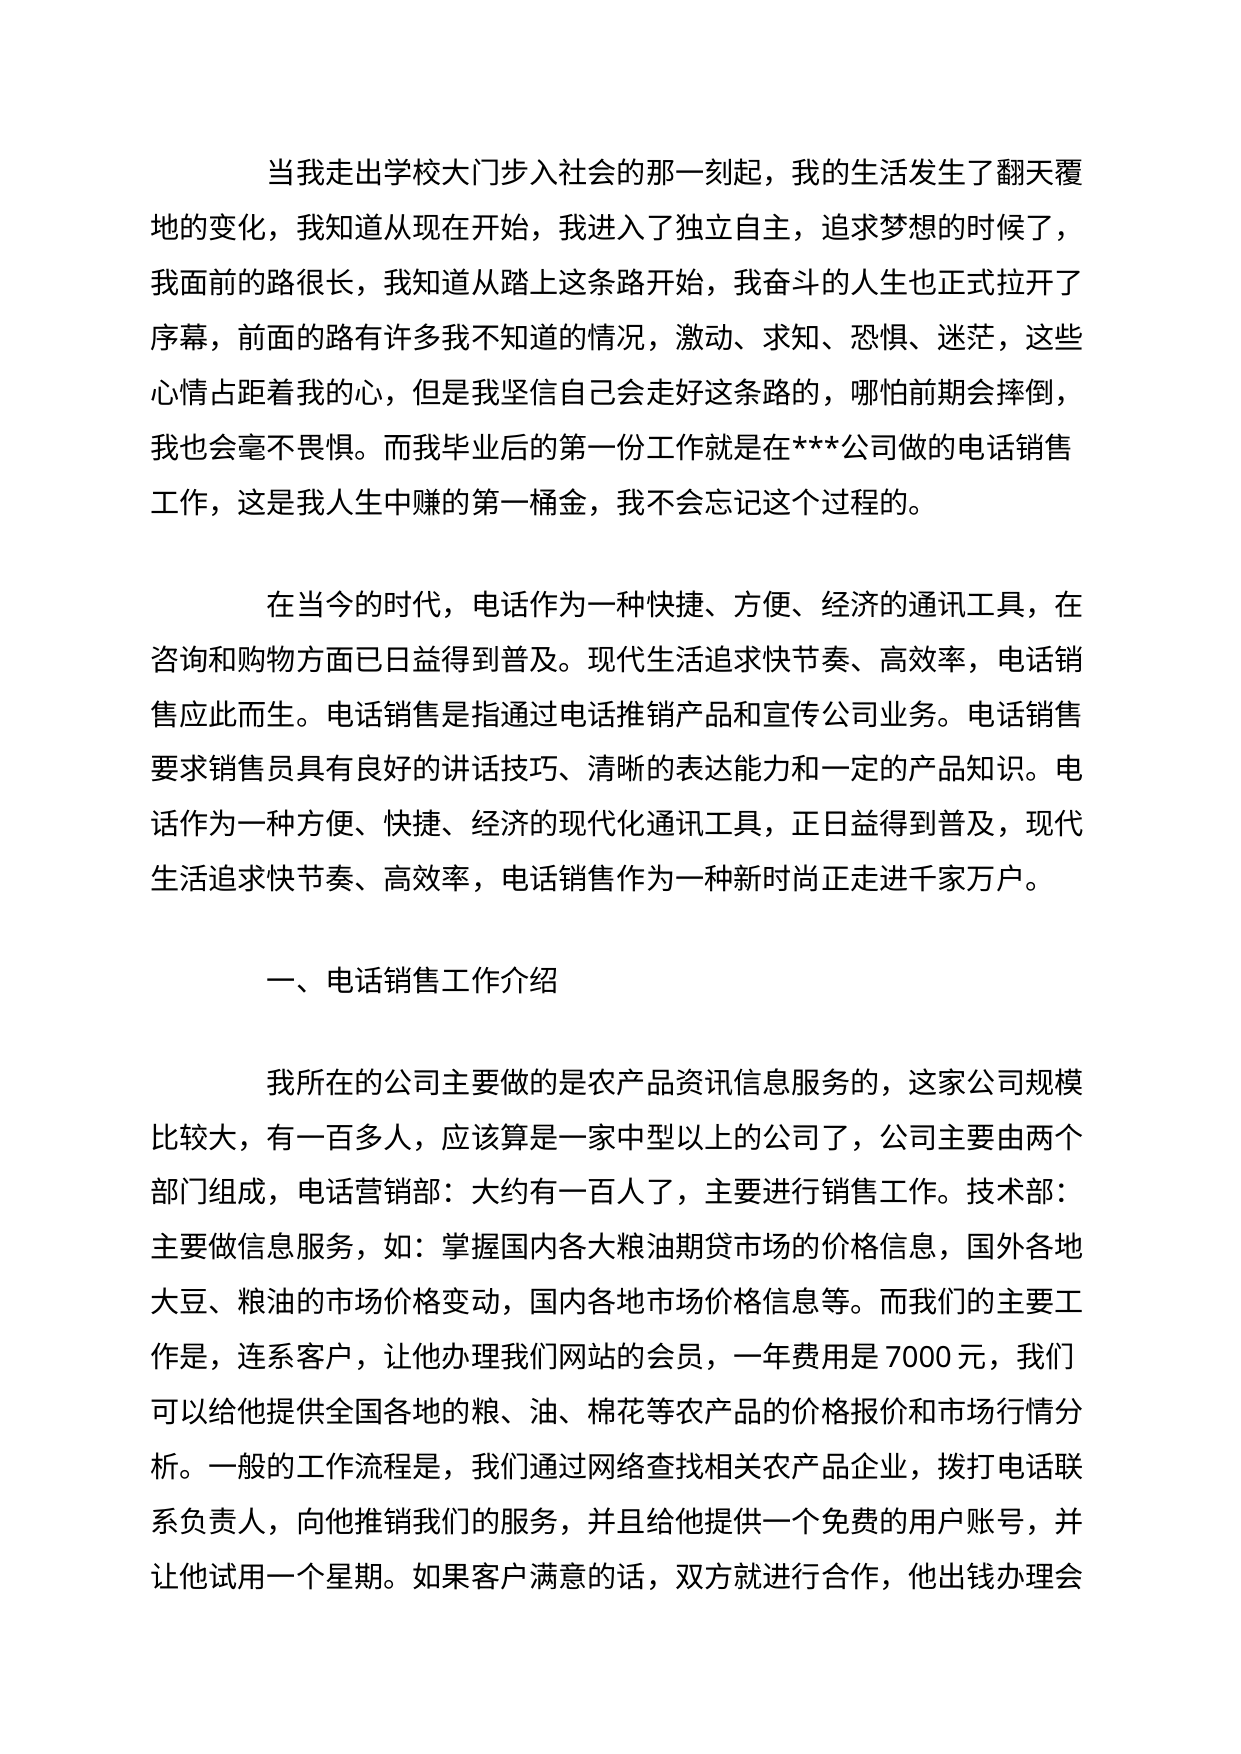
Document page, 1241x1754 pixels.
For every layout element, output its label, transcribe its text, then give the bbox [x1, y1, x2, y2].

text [150, 1059, 1090, 1596]
text 在当今的时代，电话作为一种快捷、方便、经济的通讯工具，在咨询和购物方面已日益得到普及。现代生活追求快节奏、高效率，电话销售应此而生。电话销售是指通过电话推销产品和宣传公司业务。电话销售要求销售员具有良好的讲话技巧、清晰的表达能力和一定的产品知识。电话作为一种方便、快捷、经济的现代化通讯工具，正日益得到普及，现代生活追求快节奏、高效率，电话销售作为一种新时尚正走进千家万户。 [150, 581, 1090, 898]
text 一、电话销售工作介绍 [150, 957, 1090, 1000]
text 当我走出学校大门步入社会的那一刻起，我的生活发生了翻天覆地的变化，我知道从现在开始，我进入了独立自主，追求梦想的时候了，我面前的路很长，我知道从踏上这条路开始，我奋斗的人生也正式拉开了序幕，前面的路有许多我不知道的情况，激动、求知、恐惧、迷茫，这些心情占距着我的心，但是我坚信自己会走好这条路的，哪怕前期会摔倒，我也会毫不畏惧。而我毕业后的第一份工作就是在***公司做的电话销售工作，这是我人生中赚的第一桶金，我不会忘记这个过程的。 [150, 150, 1090, 522]
